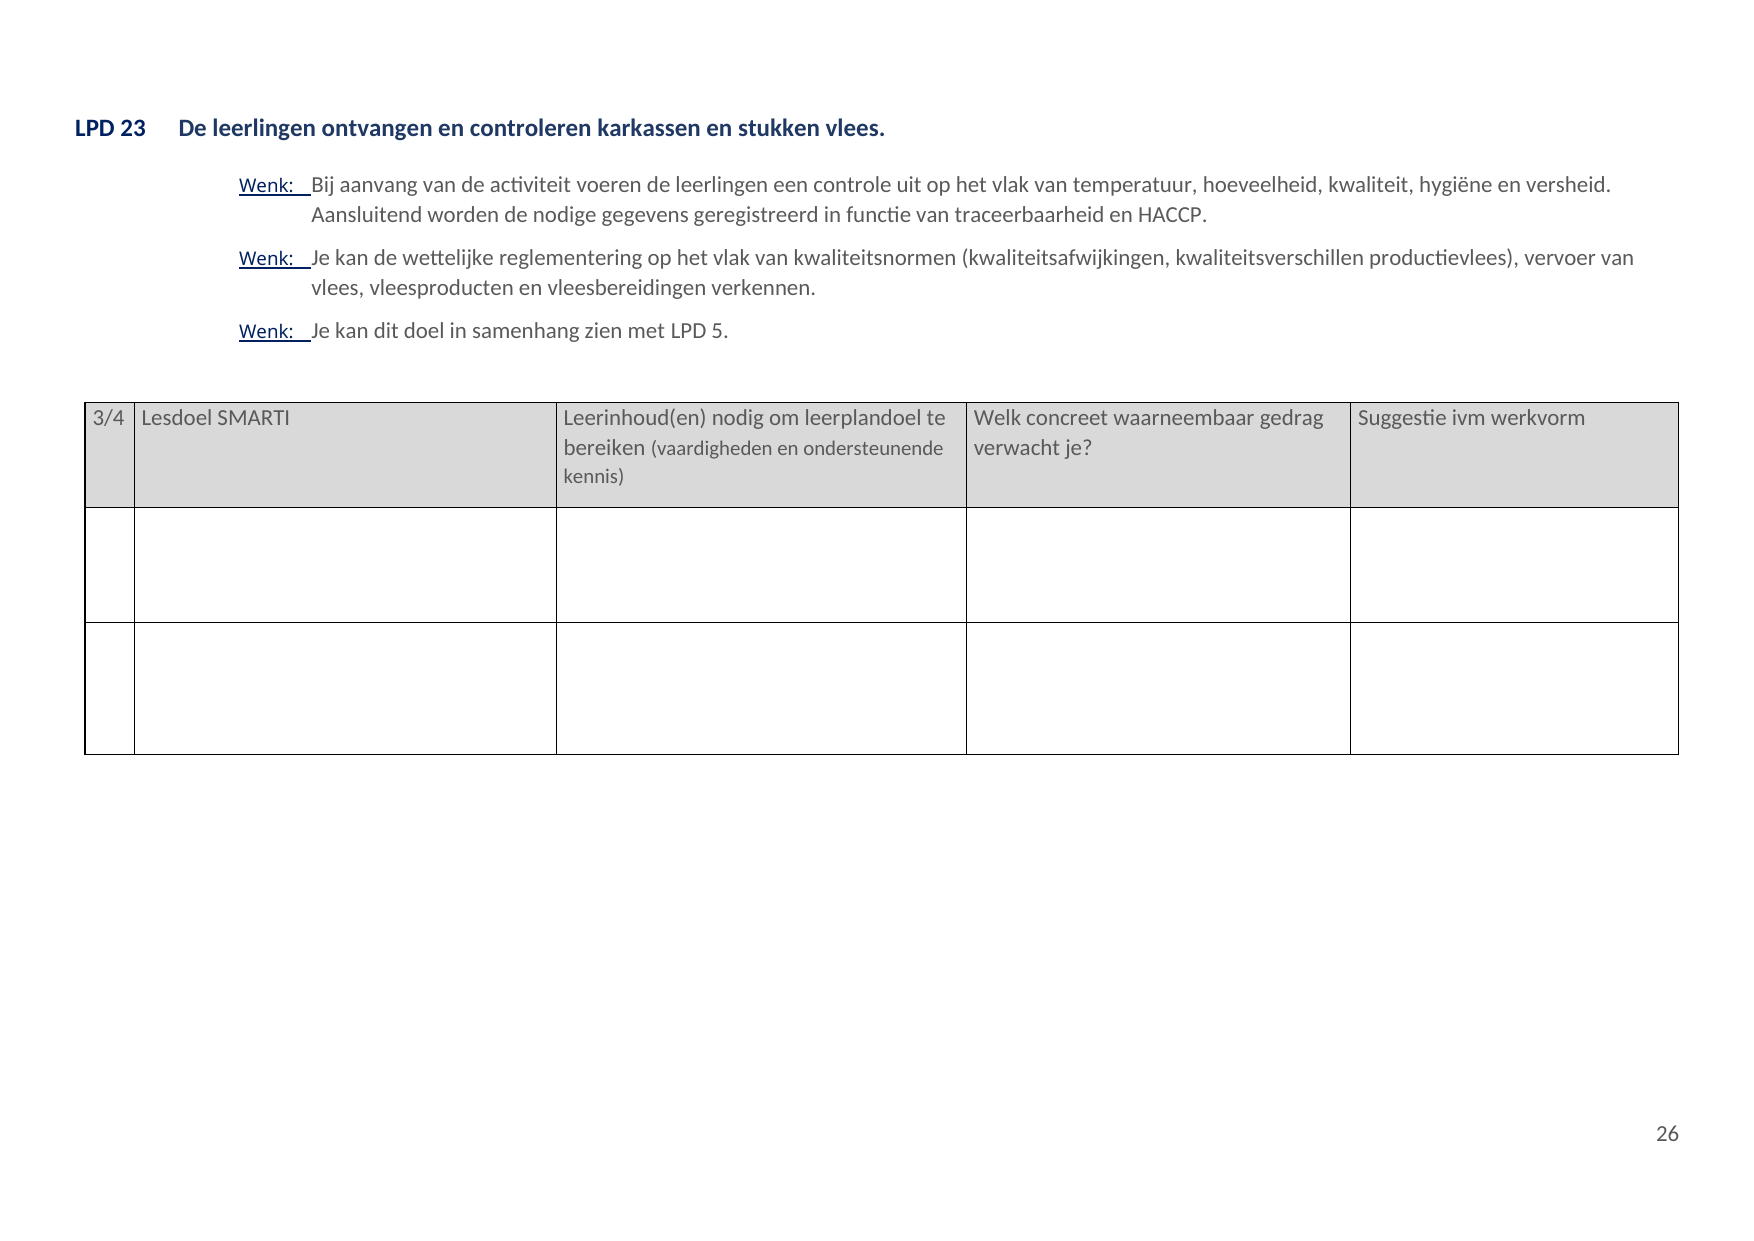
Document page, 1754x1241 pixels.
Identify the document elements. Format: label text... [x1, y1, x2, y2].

table_cell [86, 623, 134, 754]
table_header 3/4 [86, 403, 134, 507]
list Bij aanvang van de activiteit voeren de leerlingen een controle uit op het vlak van temperatuur, hoeveelheid, kwaliteit, hygiëne en versheid. Aansluitend worden de nodige gegevens geregistreerd in functie van traceerbaarheid en HACCP. [293, 170, 1679, 229]
table_cell [1351, 508, 1678, 622]
table_cell [557, 623, 966, 754]
list De leerlingen ontvangen en controleren karkassen en stukken vlees. [75, 112, 1679, 143]
table_header Leerinhoud(en) nodig om leerplandoel te bereiken (vaardigheden en ondersteunende kennis) [557, 403, 966, 507]
table_cell [967, 508, 1350, 622]
list Je kan de wettelijke reglementering op het vlak van kwaliteitsnormen (kwaliteitsafwijkingen, kwaliteitsverschillen productievlees), vervoer van vlees, vleesproducten en vleesbereidingen verkennen. [293, 243, 1679, 302]
table_header Welk concreet waarneembaar gedrag verwacht je? [967, 403, 1350, 507]
table_cell [135, 623, 556, 754]
table_cell [557, 508, 966, 622]
table_cell [135, 508, 556, 622]
table_cell [1351, 623, 1678, 754]
table_header Suggestie ivm werkvorm [1351, 403, 1678, 507]
text Je kan dit doel in samenhang zien met LPD 5. [293, 316, 1679, 344]
table_cell [967, 623, 1350, 754]
table_header Lesdoel SMARTI [135, 403, 556, 507]
table_cell [86, 508, 134, 622]
